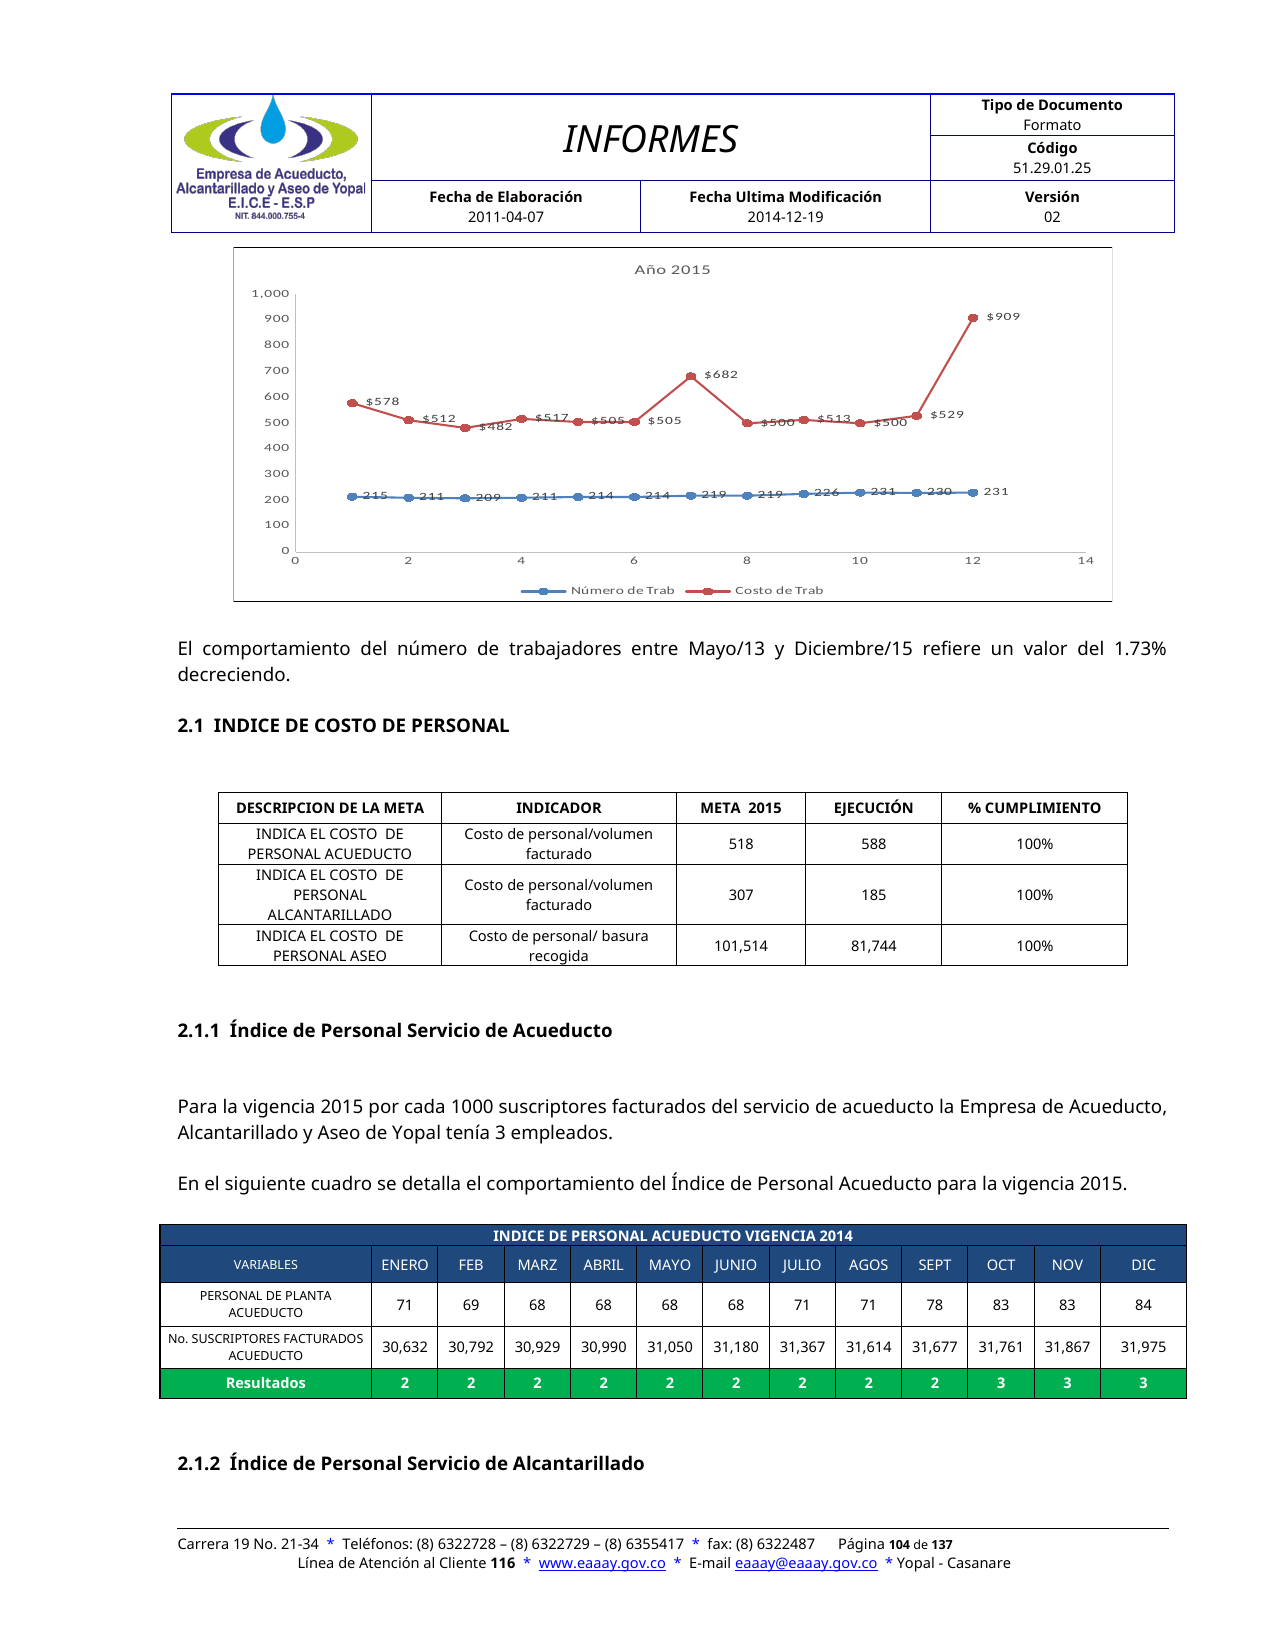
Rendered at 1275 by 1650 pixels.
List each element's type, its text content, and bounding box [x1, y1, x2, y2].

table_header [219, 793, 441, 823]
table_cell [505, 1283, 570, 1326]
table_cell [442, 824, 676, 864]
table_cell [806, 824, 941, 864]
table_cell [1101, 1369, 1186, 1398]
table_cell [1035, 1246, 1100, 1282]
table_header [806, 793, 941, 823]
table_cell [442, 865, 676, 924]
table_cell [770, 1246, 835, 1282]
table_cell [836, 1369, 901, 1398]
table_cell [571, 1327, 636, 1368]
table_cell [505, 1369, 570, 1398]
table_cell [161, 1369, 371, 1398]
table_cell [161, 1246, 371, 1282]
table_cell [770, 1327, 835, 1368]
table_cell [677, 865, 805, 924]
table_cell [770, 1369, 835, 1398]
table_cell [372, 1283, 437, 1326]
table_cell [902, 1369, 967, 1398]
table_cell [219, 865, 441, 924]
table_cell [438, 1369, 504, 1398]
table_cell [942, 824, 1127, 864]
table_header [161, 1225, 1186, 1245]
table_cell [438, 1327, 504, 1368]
text Para la vigencia 2015 por cada 1000 suscriptores facturados del servicio de acueducto la Empresa de Acueducto, Alcantarillado y Aseo de Yopal tenía 3 empleados. [177, 1094, 1169, 1145]
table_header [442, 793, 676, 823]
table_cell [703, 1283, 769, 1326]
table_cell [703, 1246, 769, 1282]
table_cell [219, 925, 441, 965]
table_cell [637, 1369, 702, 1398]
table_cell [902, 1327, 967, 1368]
subtitle 2.1 INDICE DE COSTO DE PERSONAL [177, 712, 1169, 737]
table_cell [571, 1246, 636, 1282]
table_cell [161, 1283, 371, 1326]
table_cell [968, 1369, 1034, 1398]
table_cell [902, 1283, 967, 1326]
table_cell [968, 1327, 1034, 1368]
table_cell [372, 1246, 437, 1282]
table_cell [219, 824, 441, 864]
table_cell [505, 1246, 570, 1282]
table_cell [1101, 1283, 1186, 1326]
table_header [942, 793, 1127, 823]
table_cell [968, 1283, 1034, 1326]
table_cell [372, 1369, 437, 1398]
text El comportamiento del número de trabajadores entre Mayo/13 y Diciembre/15 refiere un valor del 1.73% decreciendo. [177, 635, 1169, 686]
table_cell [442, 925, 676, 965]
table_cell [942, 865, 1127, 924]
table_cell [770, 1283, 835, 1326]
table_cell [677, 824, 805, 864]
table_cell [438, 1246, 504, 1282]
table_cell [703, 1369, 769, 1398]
picture [176, 95, 366, 219]
subtitle 2.1.2 Índice de Personal Servicio de Alcantarillado [177, 1450, 1169, 1475]
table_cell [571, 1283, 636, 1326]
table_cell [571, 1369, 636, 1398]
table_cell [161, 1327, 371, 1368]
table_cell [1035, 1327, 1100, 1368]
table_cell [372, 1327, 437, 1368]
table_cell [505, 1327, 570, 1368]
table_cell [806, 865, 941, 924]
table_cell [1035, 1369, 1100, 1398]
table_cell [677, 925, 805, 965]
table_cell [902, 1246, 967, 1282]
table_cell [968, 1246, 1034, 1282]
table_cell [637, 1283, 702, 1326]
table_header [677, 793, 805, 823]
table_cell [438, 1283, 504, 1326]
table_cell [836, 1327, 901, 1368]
subtitle 2.1.1 Índice de Personal Servicio de Acueducto [177, 1017, 1169, 1043]
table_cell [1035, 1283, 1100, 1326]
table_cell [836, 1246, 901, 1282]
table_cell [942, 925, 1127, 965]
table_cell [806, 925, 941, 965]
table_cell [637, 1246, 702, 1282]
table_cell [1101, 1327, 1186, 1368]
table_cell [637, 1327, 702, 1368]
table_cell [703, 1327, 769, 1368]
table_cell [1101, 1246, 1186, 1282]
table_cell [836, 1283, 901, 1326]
list En el siguiente cuadro se detalla el comportamiento del Índice de Personal Acueducto para la vigencia 2015. [177, 1170, 1169, 1196]
